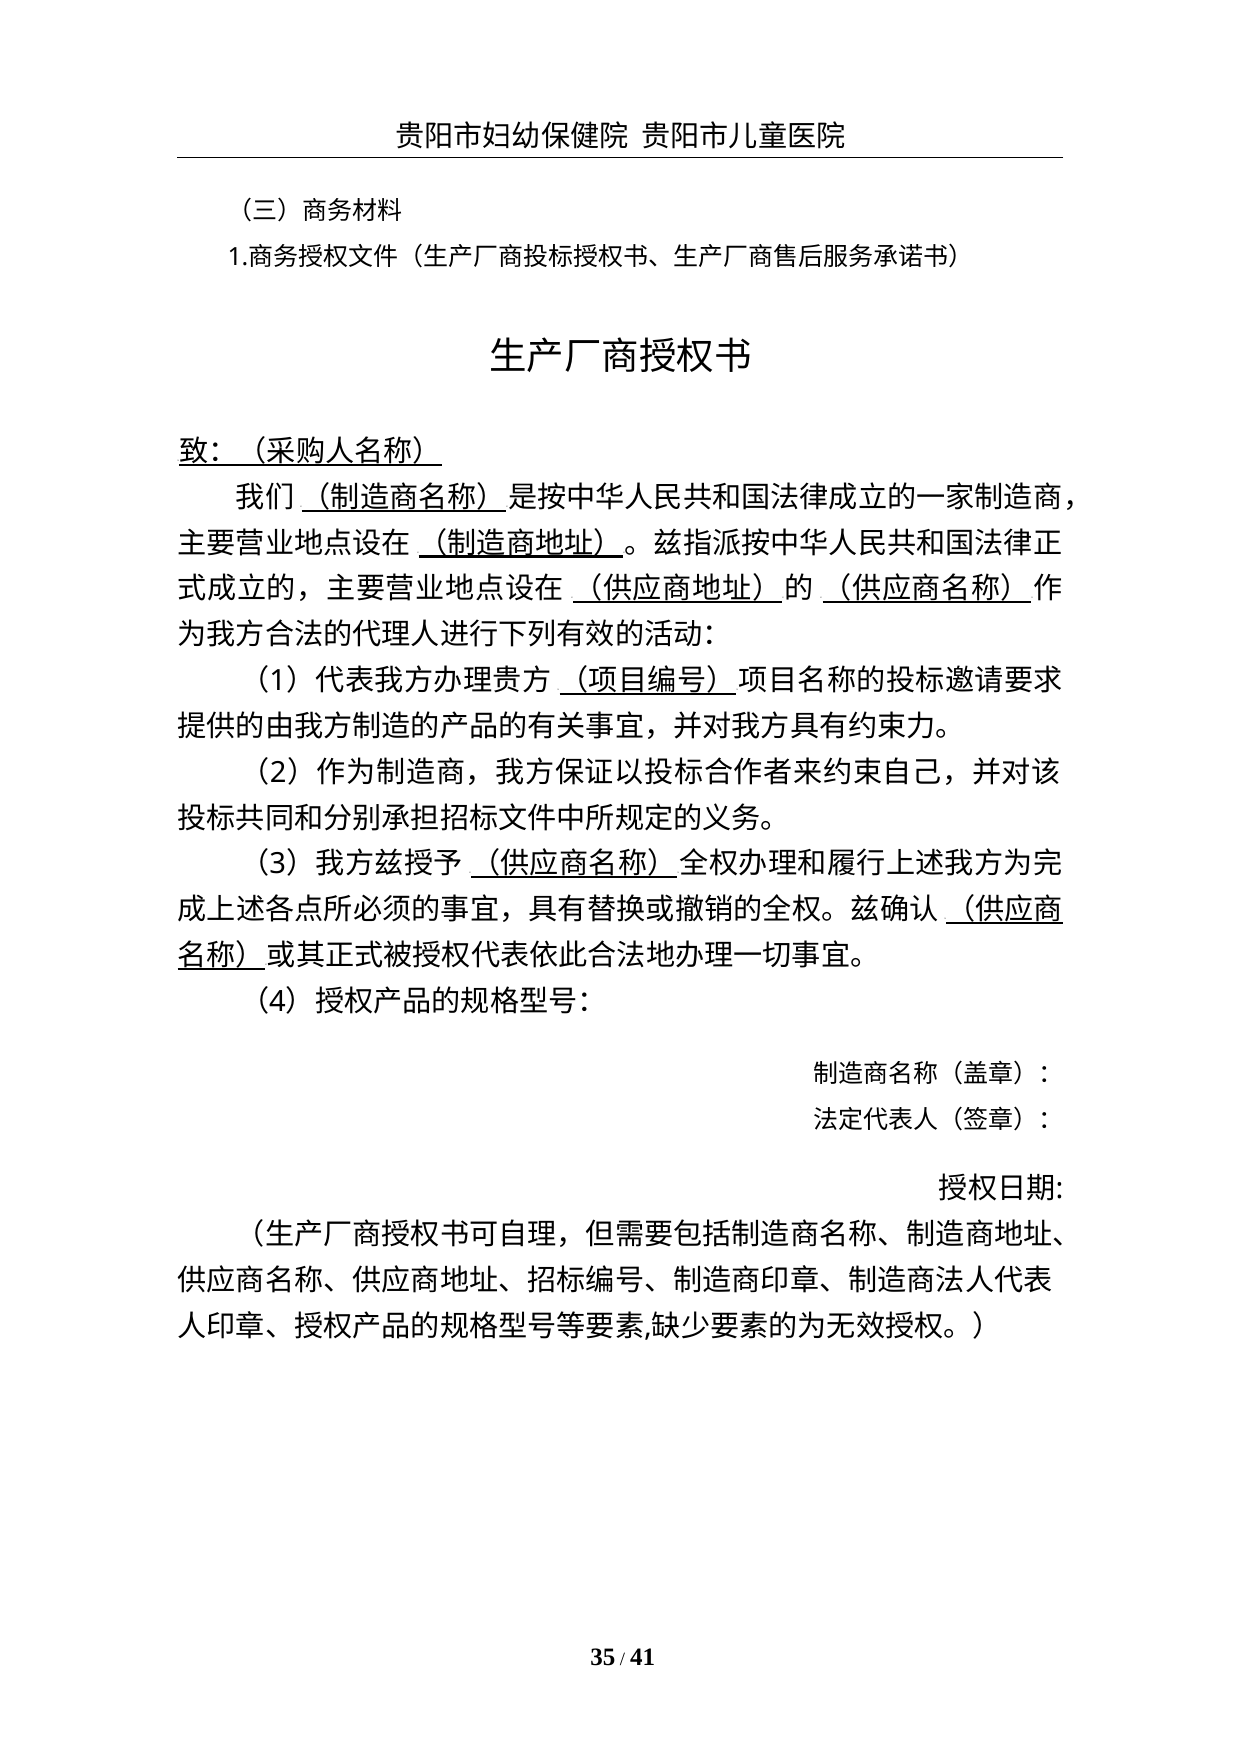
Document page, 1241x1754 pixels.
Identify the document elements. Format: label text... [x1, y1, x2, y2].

text 我们U（制造商名称）U是按中华人民共和国法律成立的一家制造商，主要营业地点设在U（制造商地址）U。兹指派按中华人民共和国法律正式成立的，主要营业地点设在U（供应商地址）U的U（供应商名称）U作为我方合法的代理人进行下列有效的活动： [177, 471, 1063, 654]
text （3）我方兹授予U（供应商名称）U全权办理和履行上述我方为完成上述各点所必须的事宜，具有替换或撤销的全权。兹确认U（供应商名称）U或其正式被授权代表依此合法地办理一切事宜。 [177, 837, 1063, 975]
text 1.商务授权文件（生产厂商投标授权书、生产厂商售后服务承诺书） [177, 229, 1063, 275]
text U致：（采购人名称） [177, 425, 1063, 471]
text （4）授权产品的规格型号： [177, 975, 1063, 1021]
text （生产厂商授权书可自理，但需要包括制造商名称、制造商地址、供应商名称、供应商地址、招标编号、制造商印章、制造商法人代表人印章、授权产品的规格型号等要素,缺少要素的为无效授权。） [177, 1208, 1063, 1346]
text 授权日期: [177, 1162, 1063, 1208]
text （三）商务材料 [177, 183, 1063, 229]
text 法定代表人（签章）： [177, 1091, 1063, 1137]
text 生产厂商授权书 [177, 333, 1063, 379]
text （1）代表我方办理贵方U（项目编号）U项目名称的投标邀请要求提供的由我方制造的产品的有关事宜，并对我方具有约束力。 [177, 654, 1063, 746]
text 制造商名称（盖章）： [177, 1046, 1063, 1091]
text （2）作为制造商，我方保证以投标合作者来约束自己，并对该投标共同和分别承担招标文件中所规定的义务。 [177, 746, 1063, 837]
